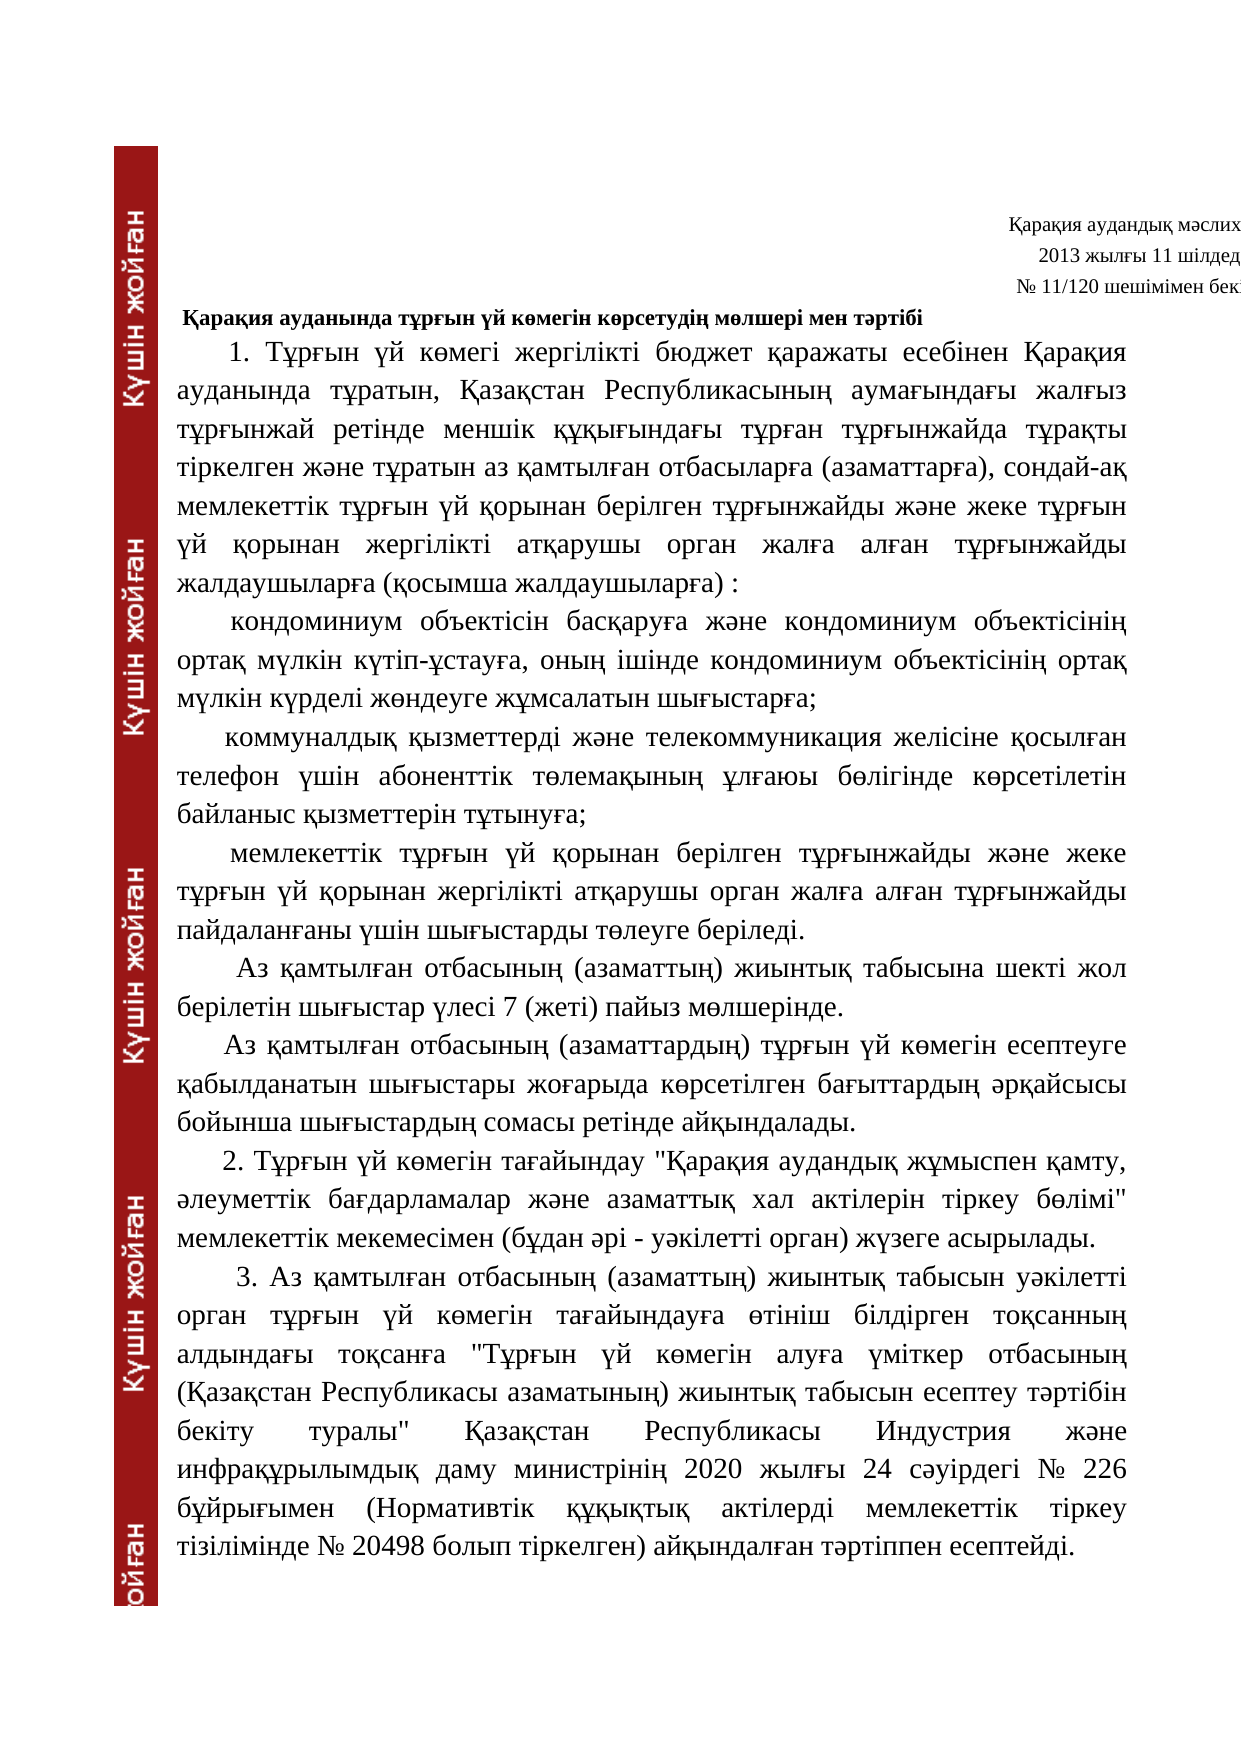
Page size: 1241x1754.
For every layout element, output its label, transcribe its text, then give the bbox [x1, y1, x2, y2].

table_cell [101, 241, 912, 272]
text Қарақия ауданында тұрғын үй көмегін көрсетудің мөлшері мен тәртібі [112, 303, 1128, 330]
table_header [101, 210, 912, 241]
picture [114, 146, 158, 210]
picture [114, 1562, 158, 1606]
text Аз қамтылған отбасының (азаматтың) жиынтық табысына шекті жол берілетін шығыстар үлесі 7 (жеті) пайыз мөлшерінде. [112, 950, 1128, 1022]
table_cell 2013 жылғы 11 шілдедегі [912, 241, 1240, 272]
text 1. Тұрғын үй көмегі жергілікті бюджет қаражаты есебінен Қарақия ауданында тұратын, Қазақстан Республикасының аумағындағы жалғыз тұрғынжай ретінде меншік құқығындағы тұрған тұрғынжайда тұрақты тіркелген және тұратын аз қамтылған отбасыларға (азаматтарға), сондай-ақ мемлекеттік тұрғын үй қорынан берілген тұрғынжайды және жеке тұрғын үй қорынан жергілікті атқарушы орган жалға алған тұрғынжайды жалдаушыларға (қосымша жалдаушыларға) : [112, 334, 1128, 598]
picture [114, 598, 158, 603]
text мемлекеттік тұрғын үй қорынан берілген тұрғынжайды және жеке тұрғын үй қорынан жергілікті атқарушы орган жалға алған тұрғынжайды пайдаланғаны үшін шығыстарды төлеуге беріледі. [112, 835, 1128, 945]
text 3. Аз қамтылған отбасының (азаматтың) жиынтық табысын уәкілетті орган тұрғын үй көмегін тағайындауға өтініш білдірген тоқсанның алдындағы тоқсанға "Тұрғын үй көмегін алуға үміткер отбасының (Қазақстан Республикасы азаматының) жиынтық табысын есептеу тәртібін бекіту туралы" Қазақстан Республикасы Индустрия және инфрақұрылымдық даму министрінің 2020 жылғы 24 сәуірдегі № 226 бұйрығымен (Нормативтік құқықтық актілерді мемлекеттік тіркеу тізілімінде № 20498 болып тіркелген) айқындалған тәртіппен есептейді. [112, 1259, 1128, 1562]
picture [114, 945, 158, 950]
text 2. Тұрғын үй көмегін тағайындау "Қарақия аудандық жұмыспен қамту, әлеуметтік бағдарламалар және азаматтық хал актілерін тіркеу бөлімі" мемлекеттік мекемесімен (бұдан әрі - уәкілетті орган) жүзеге асырылады. [112, 1143, 1128, 1254]
picture [114, 330, 158, 334]
picture [114, 830, 158, 835]
picture [114, 714, 158, 719]
picture [114, 1138, 158, 1143]
table_header Қарақия аудандық мәслихаттың [912, 210, 1240, 241]
text кондоминиум объектісін басқаруға және кондоминиум объектісінің ортақ мүлкін күтіп-ұстауға, оның ішінде кондоминиум объектісінің ортақ мүлкін күрделі жөндеуге жұмсалатын шығыстарға; [112, 603, 1128, 714]
table_cell № 11/120 шешімімен бекітілді [912, 273, 1240, 303]
text Аз қамтылған отбасының (азаматтардың) тұрғын үй көмегін есептеуге қабылданатын шығыстары жоғарыда көрсетілген бағыттардың әрқайсысы бойынша шығыстардың сомасы ретінде айқындалады. [112, 1027, 1128, 1138]
text коммуналдық қызметтерді және телекоммуникация желісіне қосылған телефон үшін абоненттік төлемақының ұлғаюы бөлігінде көрсетілетін байланыс қызметтерін тұтынуға; [112, 719, 1128, 830]
picture [114, 1254, 158, 1259]
picture [114, 1022, 158, 1027]
table_cell [101, 273, 912, 303]
